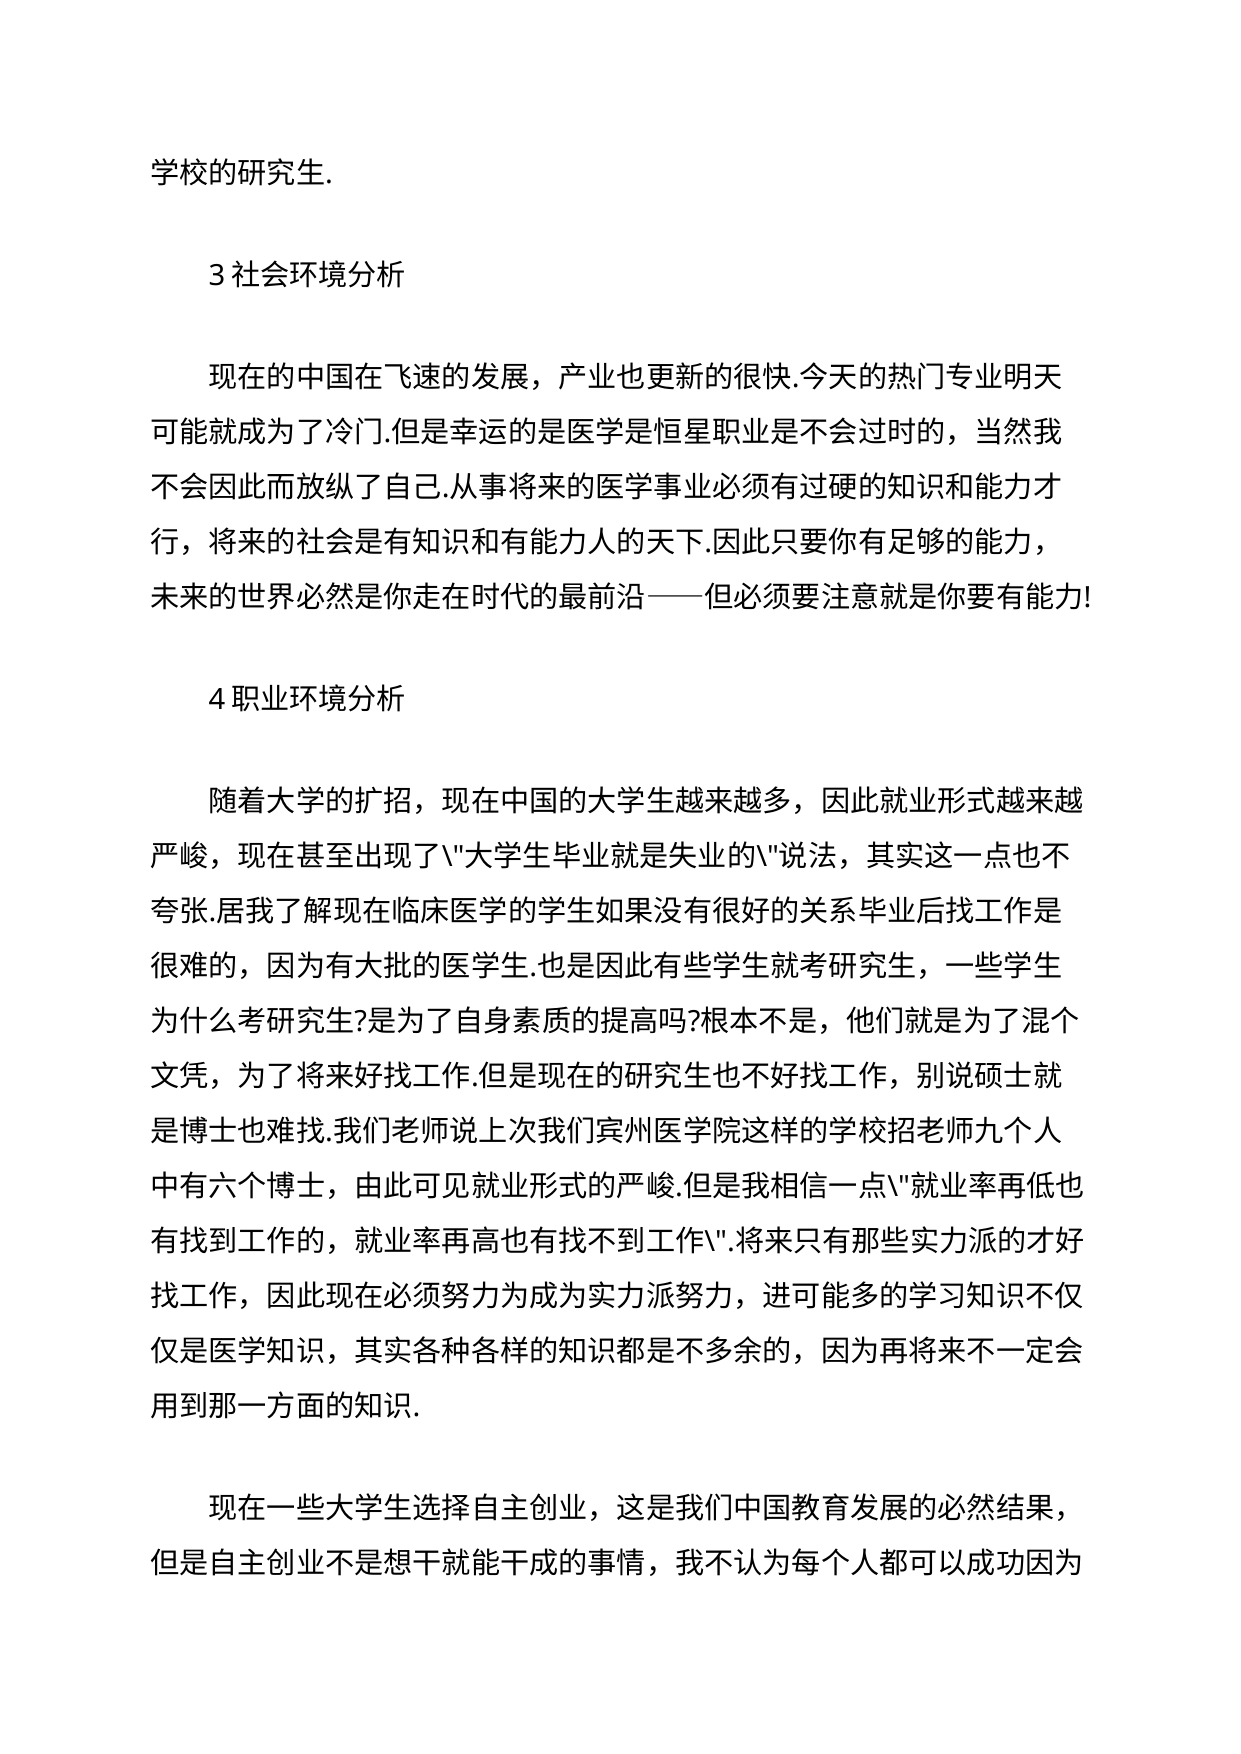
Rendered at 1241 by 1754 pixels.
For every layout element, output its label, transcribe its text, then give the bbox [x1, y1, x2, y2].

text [150, 1484, 1090, 1582]
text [150, 150, 1090, 192]
text 随着大学的扩招，现在中国的大学生越来越多，因此就业形式越来越严峻，现在甚至出现了\"大学生毕业就是失业的\"说法，其实这一点也不夸张.居我了解现在临床医学的学生如果没有很好的关系毕业后找工作是很难的，因为有大批的医学生.也是因此有些学生就考研究生，一些学生为什么考研究生?是为了自身素质的提高吗?根本不是，他们就是为了混个文凭，为了将来好找工作.但是现在的研究生也不好找工作，别说硕士就是博士也难找.我们老师说上次我们宾州医学院这样的学校招老师九个人中有六个博士，由此可见就业形式的严峻.但是我相信一点\"就业率再低也有找到工作的，就业率再高也有找不到工作\".将来只有那些实力派的才好找工作，因此现在必须努力为成为实力派努力，进可能多的学习知识不仅仅是医学知识，其实各种各样的知识都是不多余的，因为再将来不一定会用到那一方面的知识. [150, 778, 1090, 1425]
text 4职业环境分析 [150, 676, 1090, 718]
text 3社会环境分析 [150, 252, 1090, 294]
text 现在的中国在飞速的发展，产业也更新的很快.今天的热门专业明天可能就成为了冷门.但是幸运的是医学是恒星职业是不会过时的，当然我不会因此而放纵了自己.从事将来的医学事业必须有过硬的知识和能力才行，将来的社会是有知识和有能力人的天下.因此只要你有足够的能力，未来的世界必然是你走在时代的最前沿——但必须要注意就是你要有能力! [150, 354, 1090, 616]
